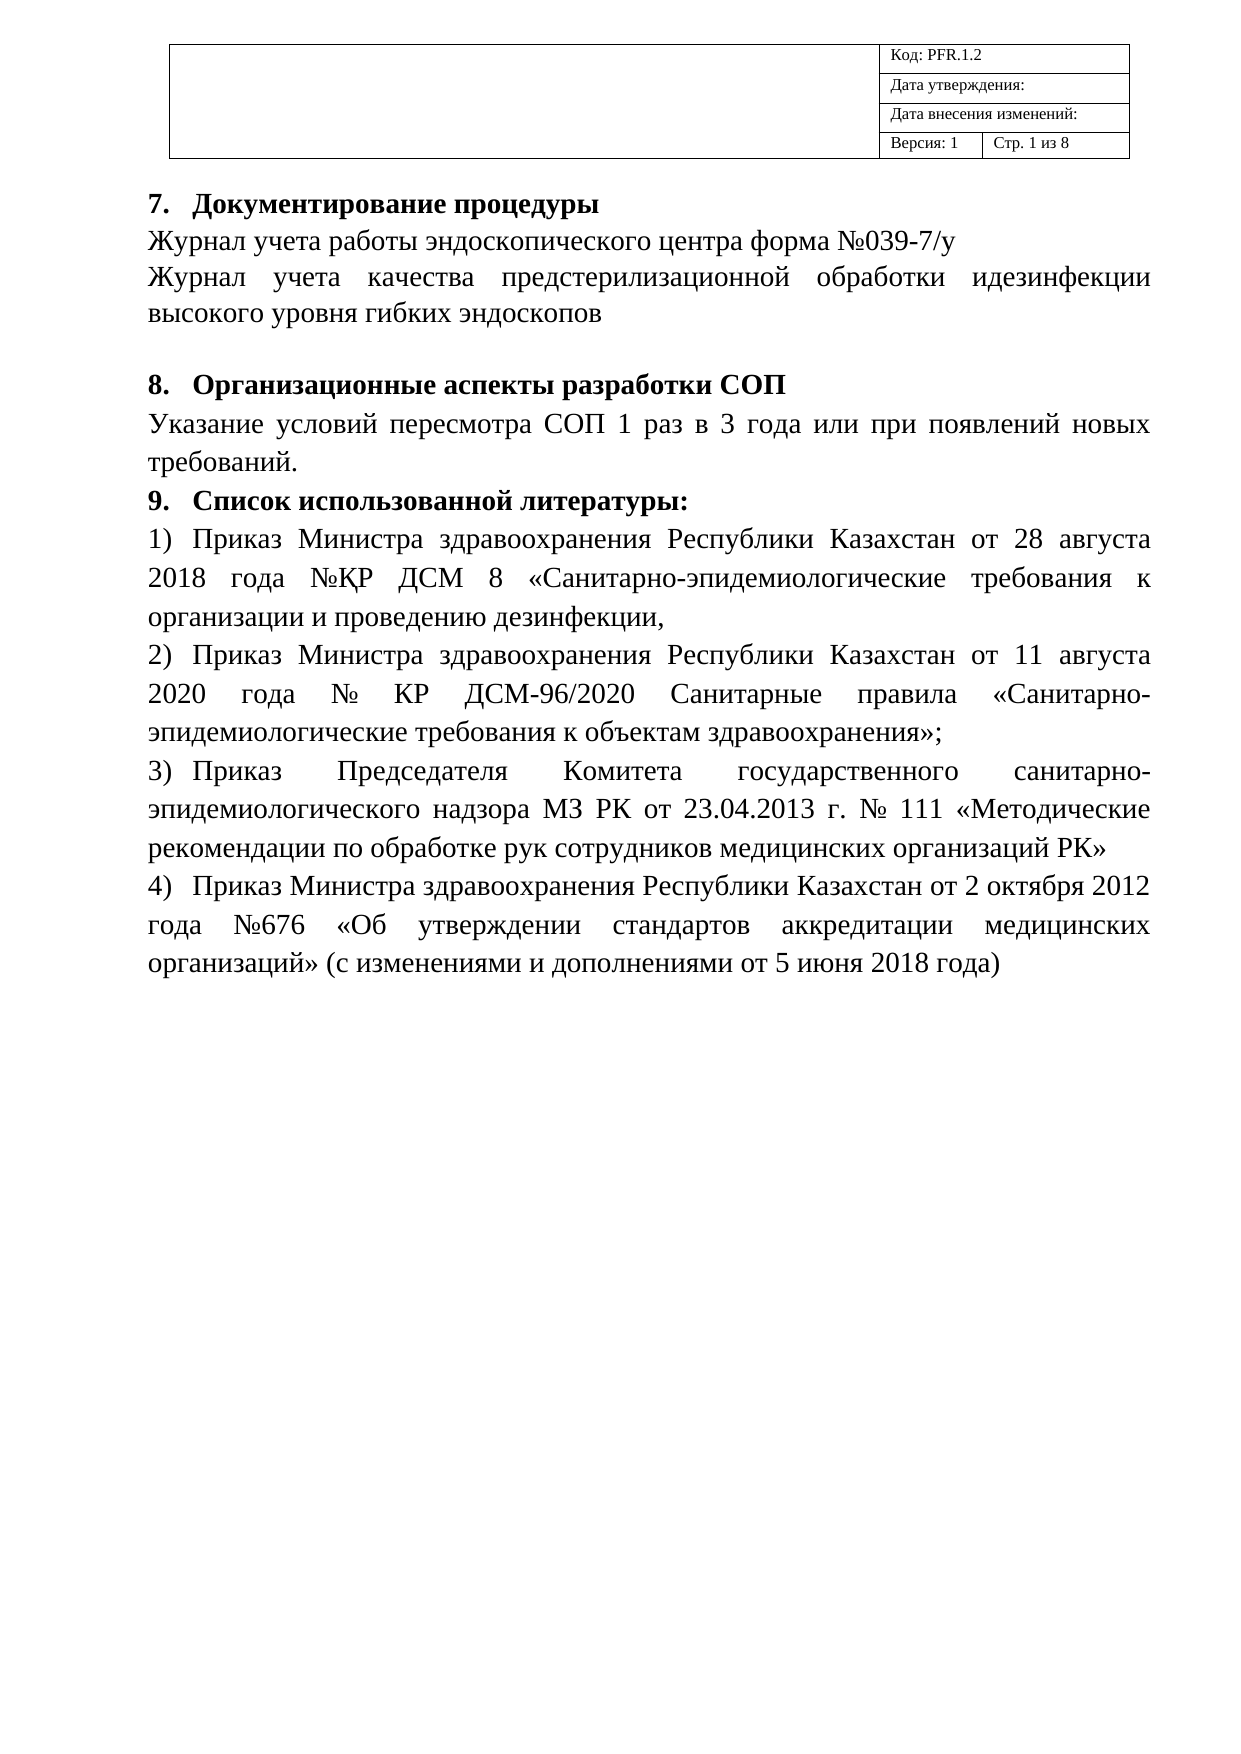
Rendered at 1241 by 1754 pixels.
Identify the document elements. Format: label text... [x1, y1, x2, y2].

list Приказ Министра здравоохранения Республики Казахстан от 2 октября 2012 года №676 «Об утверждении стандартов аккредитации медицинских организаций» (с изменениями и дополнениями от 5 июня 2018 года) [148, 868, 1152, 979]
list Журнал учета работы эндоскопического центра форма №039-7/у [148, 223, 1152, 256]
list Приказ Председателя Комитета государственного санитарно- эпидемиологического надзора МЗ РК от 23.04.2013 г. № 111 «Методические рекомендации по обработке рук сотрудников медицинских организаций РК» [148, 753, 1152, 863]
list Журнал учета качества предстерилизационной обработки идезинфекции высокого уровня гибких эндоскопов [148, 259, 1152, 329]
list Приказ Министра здравоохранения Республики Казахстан от 28 августа 2018 года №ҚР ДСМ 8 «Санитарно-эпидемиологические требования к организации и проведению дезинфекции, [148, 522, 1152, 632]
list Приказ Министра здравоохранения Республики Казахстан от 11 августа 2020 года № КР ДСМ-96/2020 Санитарные правила «Санитарно-эпидемиологические требования к объектам здравоохранения»; [148, 637, 1152, 748]
text Указание условий пересмотра СОП 1 раз в 3 года или при появлений новых требований. [148, 406, 1152, 478]
list Организационные аспекты разработки СОП [148, 367, 1152, 401]
list Список использованной литературы: [148, 483, 1152, 517]
list Документирование процедуры [148, 187, 1152, 220]
